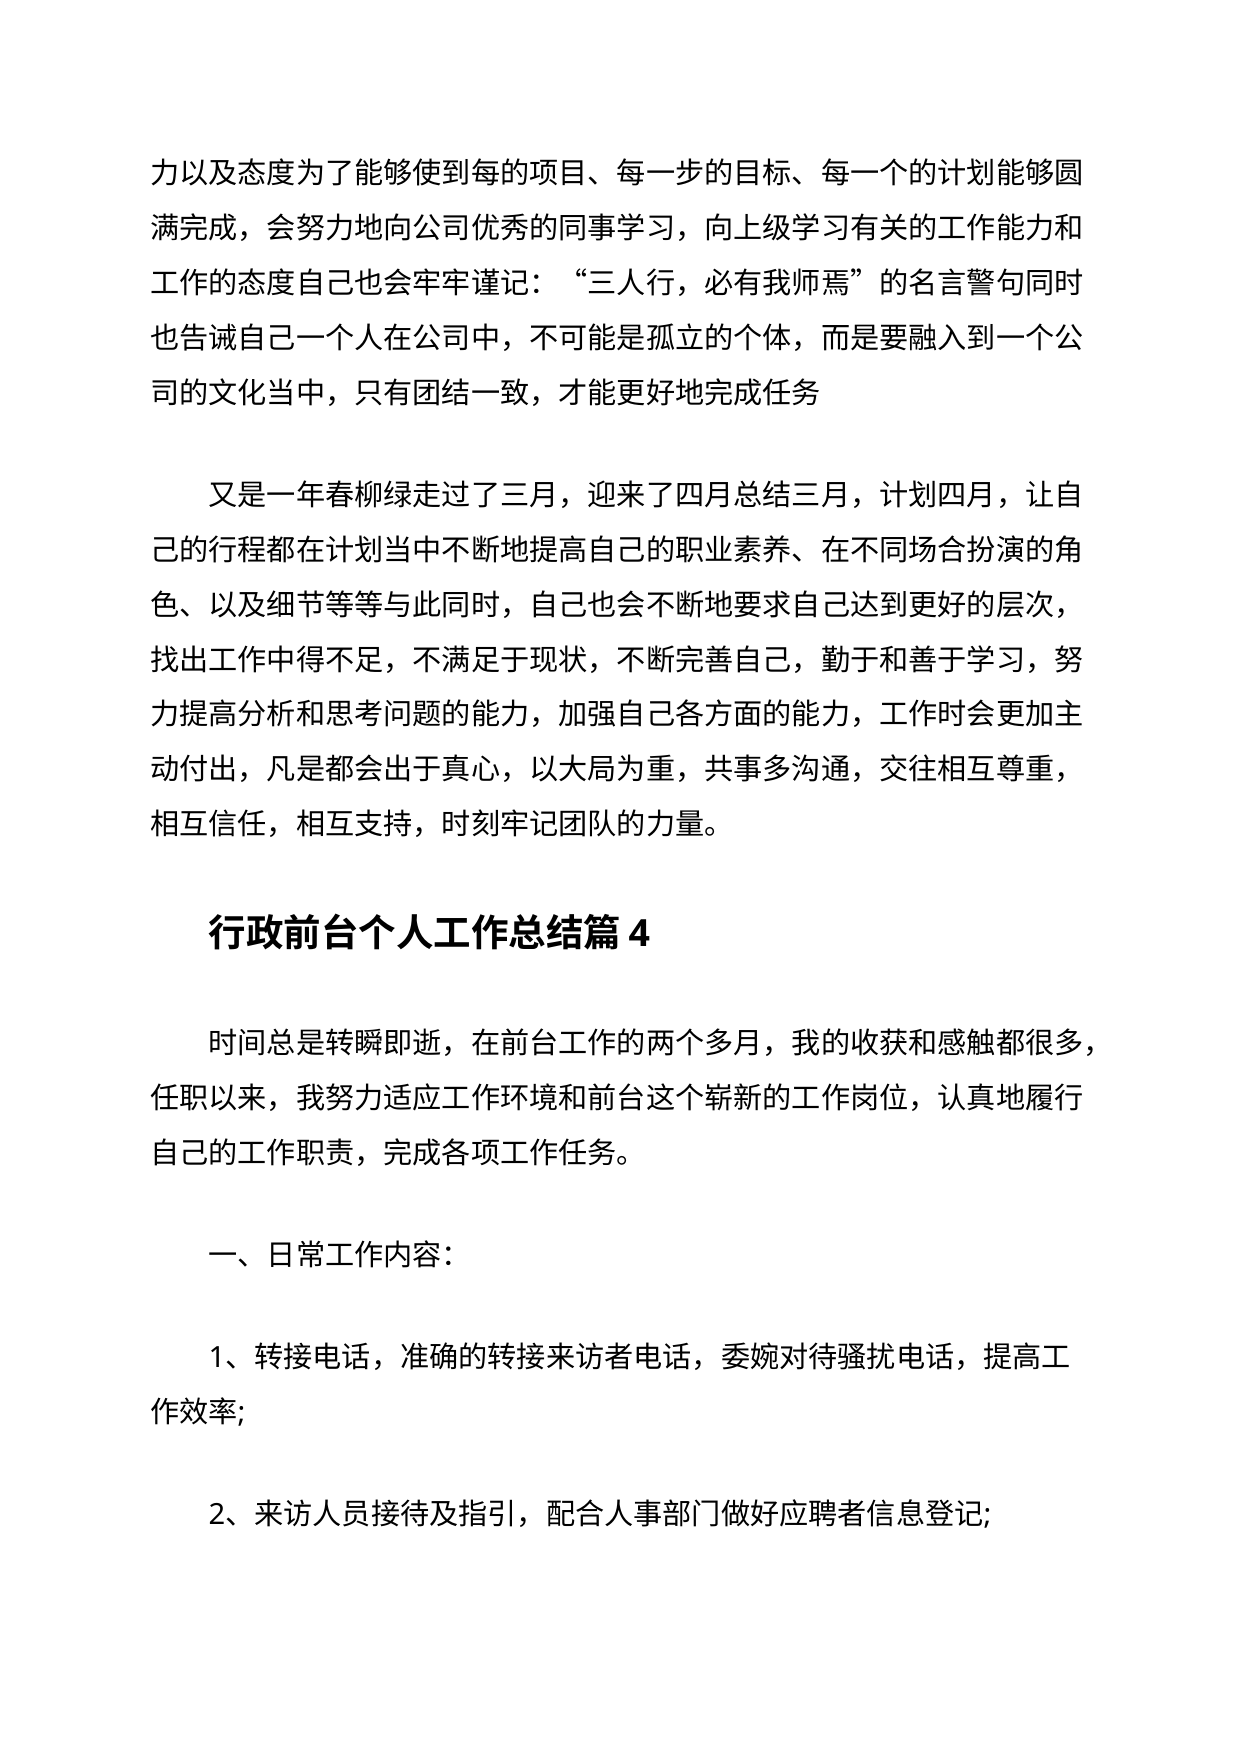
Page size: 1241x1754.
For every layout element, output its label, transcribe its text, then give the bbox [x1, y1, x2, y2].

text 又是一年春柳绿走过了三月，迎来了四月总结三月，计划四月，让自己的行程都在计划当中不断地提高自己的职业素养、在不同场合扮演的角色、以及细节等等与此同时，自己也会不断地要求自己达到更好的层次，找出工作中得不足，不满足于现状，不断完善自己，勤于和善于学习，努力提高分析和思考问题的能力，加强自己各方面的能力，工作时会更加主动付出，凡是都会出于真心，以大局为重，共事多沟通，交往相互尊重，相互信任，相互支持，时刻牢记团队的力量。 [150, 471, 1090, 843]
text 1、转接电话，准确的转接来访者电话，委婉对待骚扰电话，提高工作效率; [150, 1333, 1090, 1431]
text 行政前台个人工作总结篇4 [150, 902, 1090, 957]
text 一、日常工作内容： [150, 1232, 1090, 1274]
text 时间总是转瞬即逝，在前台工作的两个多月，我的收获和感触都很多，任职以来，我努力适应工作环境和前台这个崭新的工作岗位，认真地履行自己的工作职责，完成各项工作任务。 [150, 1020, 1090, 1172]
text 2、来访人员接待及指引，配合人事部门做好应聘者信息登记; [150, 1490, 1090, 1533]
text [150, 150, 1090, 412]
